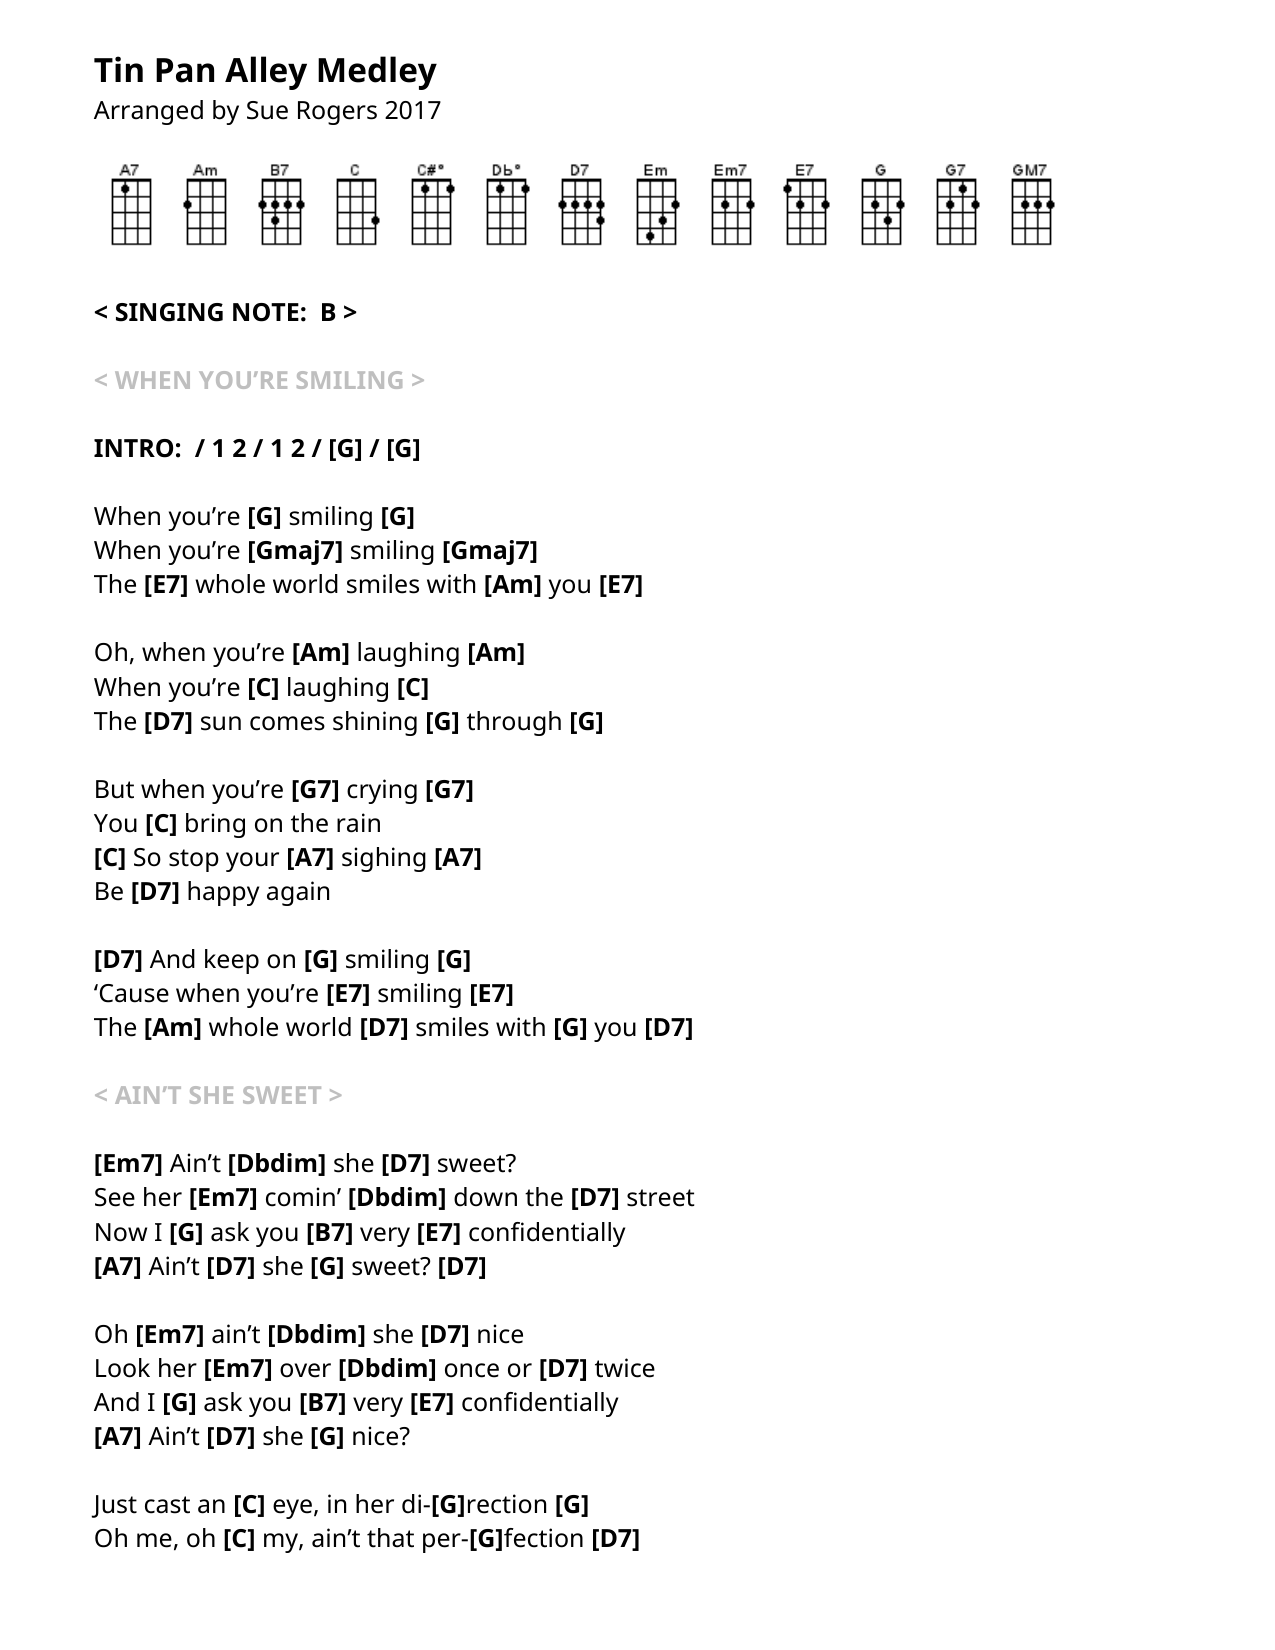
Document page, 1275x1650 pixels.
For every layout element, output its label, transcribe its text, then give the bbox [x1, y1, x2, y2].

text [A7] Ain’t [D7] she [G] sweet? [D7] [94, 1248, 1211, 1282]
text Oh, when you’re [Am] laughing [Am] [94, 635, 1211, 669]
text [94, 1384, 1211, 1418]
text [C] So stop your [A7] sighing [A7] [94, 839, 1211, 873]
text See her [Em7] comin’ [Dbdim] down the [D7] street [94, 1180, 1211, 1214]
text The [E7] whole world smiles with [Am] you [E7] [94, 567, 1211, 601]
text [Em7] Ain’t [Dbdim] she [D7] sweet? [94, 1146, 1211, 1180]
text Arranged by Sue Rogers 2017 [94, 92, 1211, 126]
text < AIN’T SHE SWEET > [94, 1078, 1211, 1112]
text [A7] Ain’t [D7] she [G] nice? [94, 1418, 1211, 1453]
text The [D7] sun comes shining [G] through [G] [94, 703, 1211, 737]
text < WHEN YOU’RE SMILING > [94, 363, 1211, 397]
text When you’re [Gmaj7] smiling [Gmaj7] [94, 533, 1211, 567]
text When you’re [C] laughing [C] [94, 669, 1211, 703]
subtitle Tin Pan Alley Medley [94, 47, 1211, 92]
picture [93, 160, 1069, 261]
text You [C] bring on the rain [94, 805, 1211, 839]
text Now I [G] ask you [B7] very [E7] confidentially [94, 1214, 1211, 1248]
text Oh [Em7] ain’t [Dbdim] she [D7] nice [94, 1316, 1211, 1350]
text [D7] And keep on [G] smiling [G] [94, 942, 1211, 976]
text ‘Cause when you’re [E7] smiling [E7] [94, 976, 1211, 1010]
text Look her [Em7] over [Dbdim] once or [D7] twice [94, 1350, 1211, 1384]
text Be [D7] happy again [94, 873, 1211, 908]
text Just cast an [C] eye, in her di-[G]rection [G] [94, 1487, 1211, 1521]
text Oh me, oh [C] my, ain’t that per-[G]fection [D7] [94, 1521, 1211, 1555]
text But when you’re [G7] crying [G7] [94, 771, 1211, 805]
text INTRO: / 1 2 / 1 2 / [G] / [G] [94, 431, 1211, 465]
text When you’re [G] smiling [G] [94, 499, 1211, 533]
text The [Am] whole world [D7] smiles with [G] you [D7] [94, 1010, 1211, 1044]
text < SINGING NOTE: B > [94, 294, 1211, 328]
